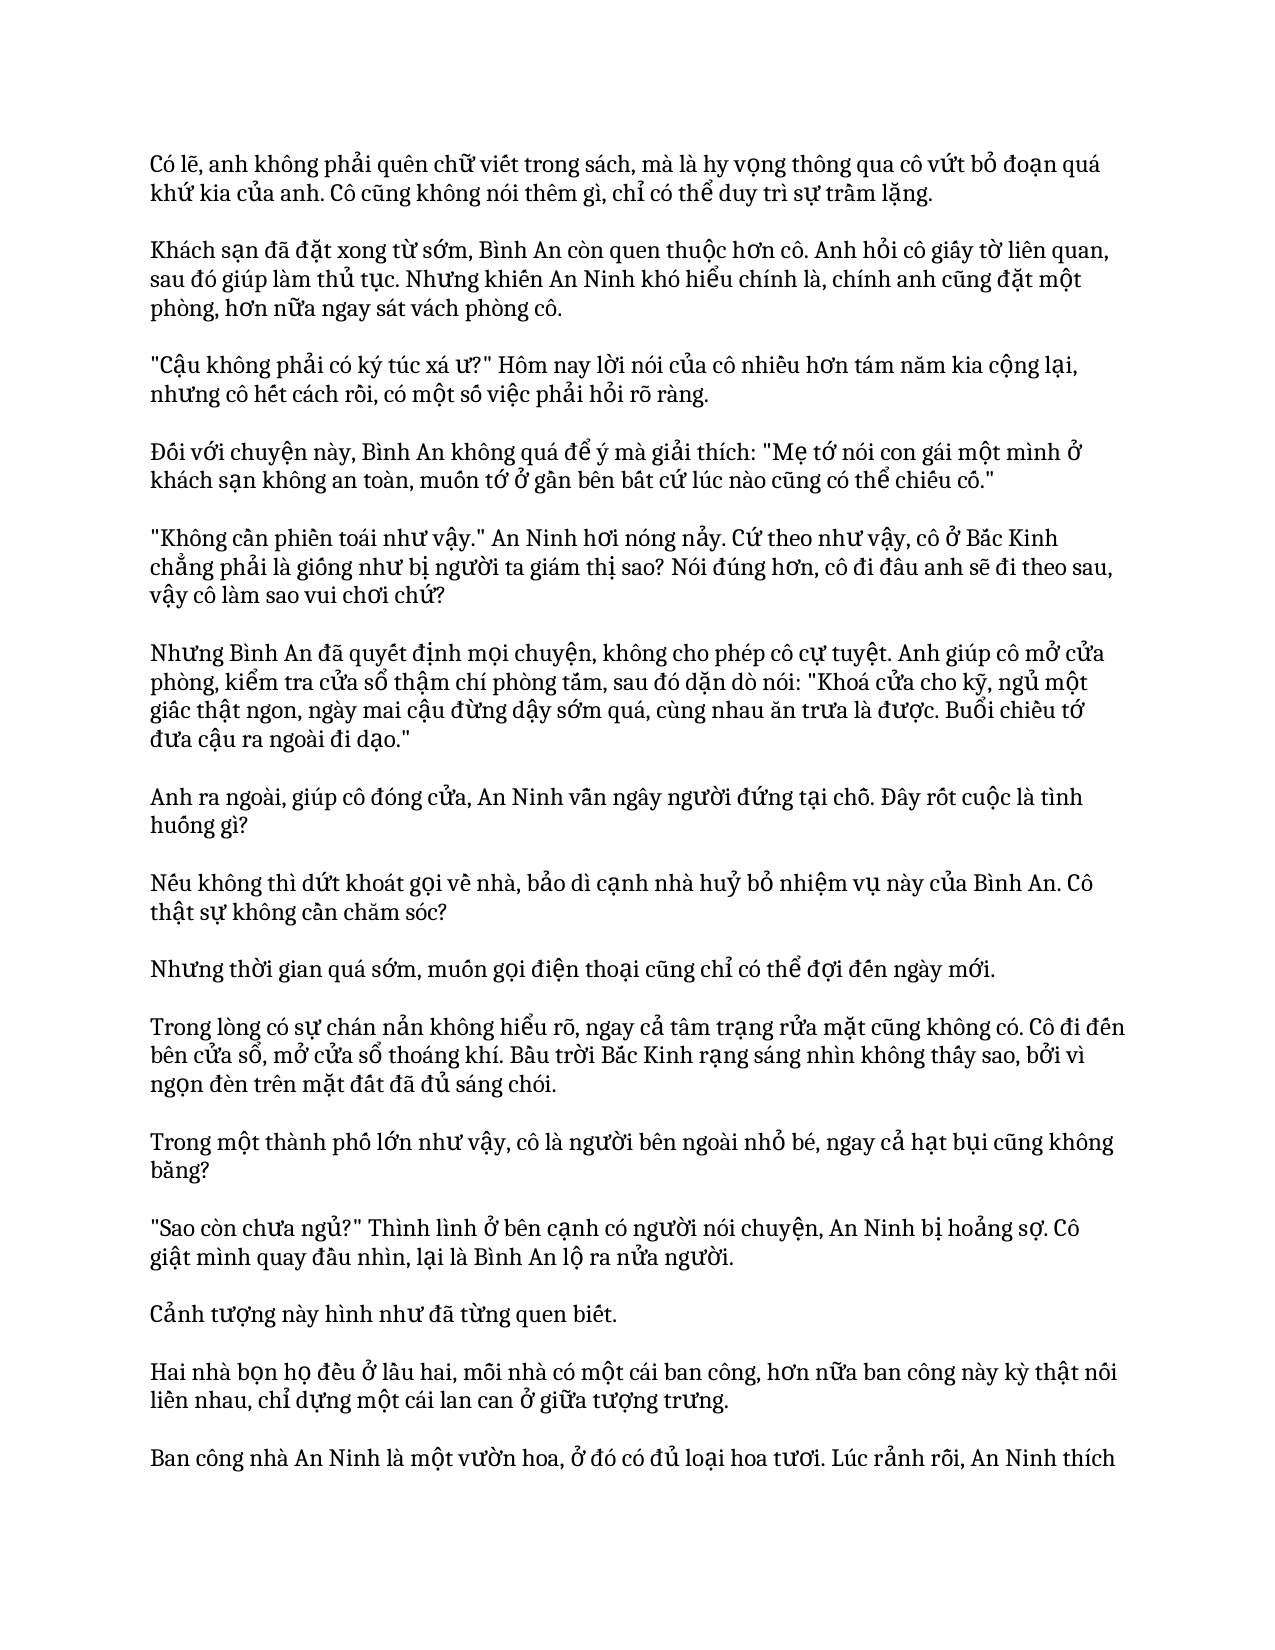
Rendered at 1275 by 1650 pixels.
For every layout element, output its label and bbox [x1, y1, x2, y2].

text [150, 150, 1125, 1472]
